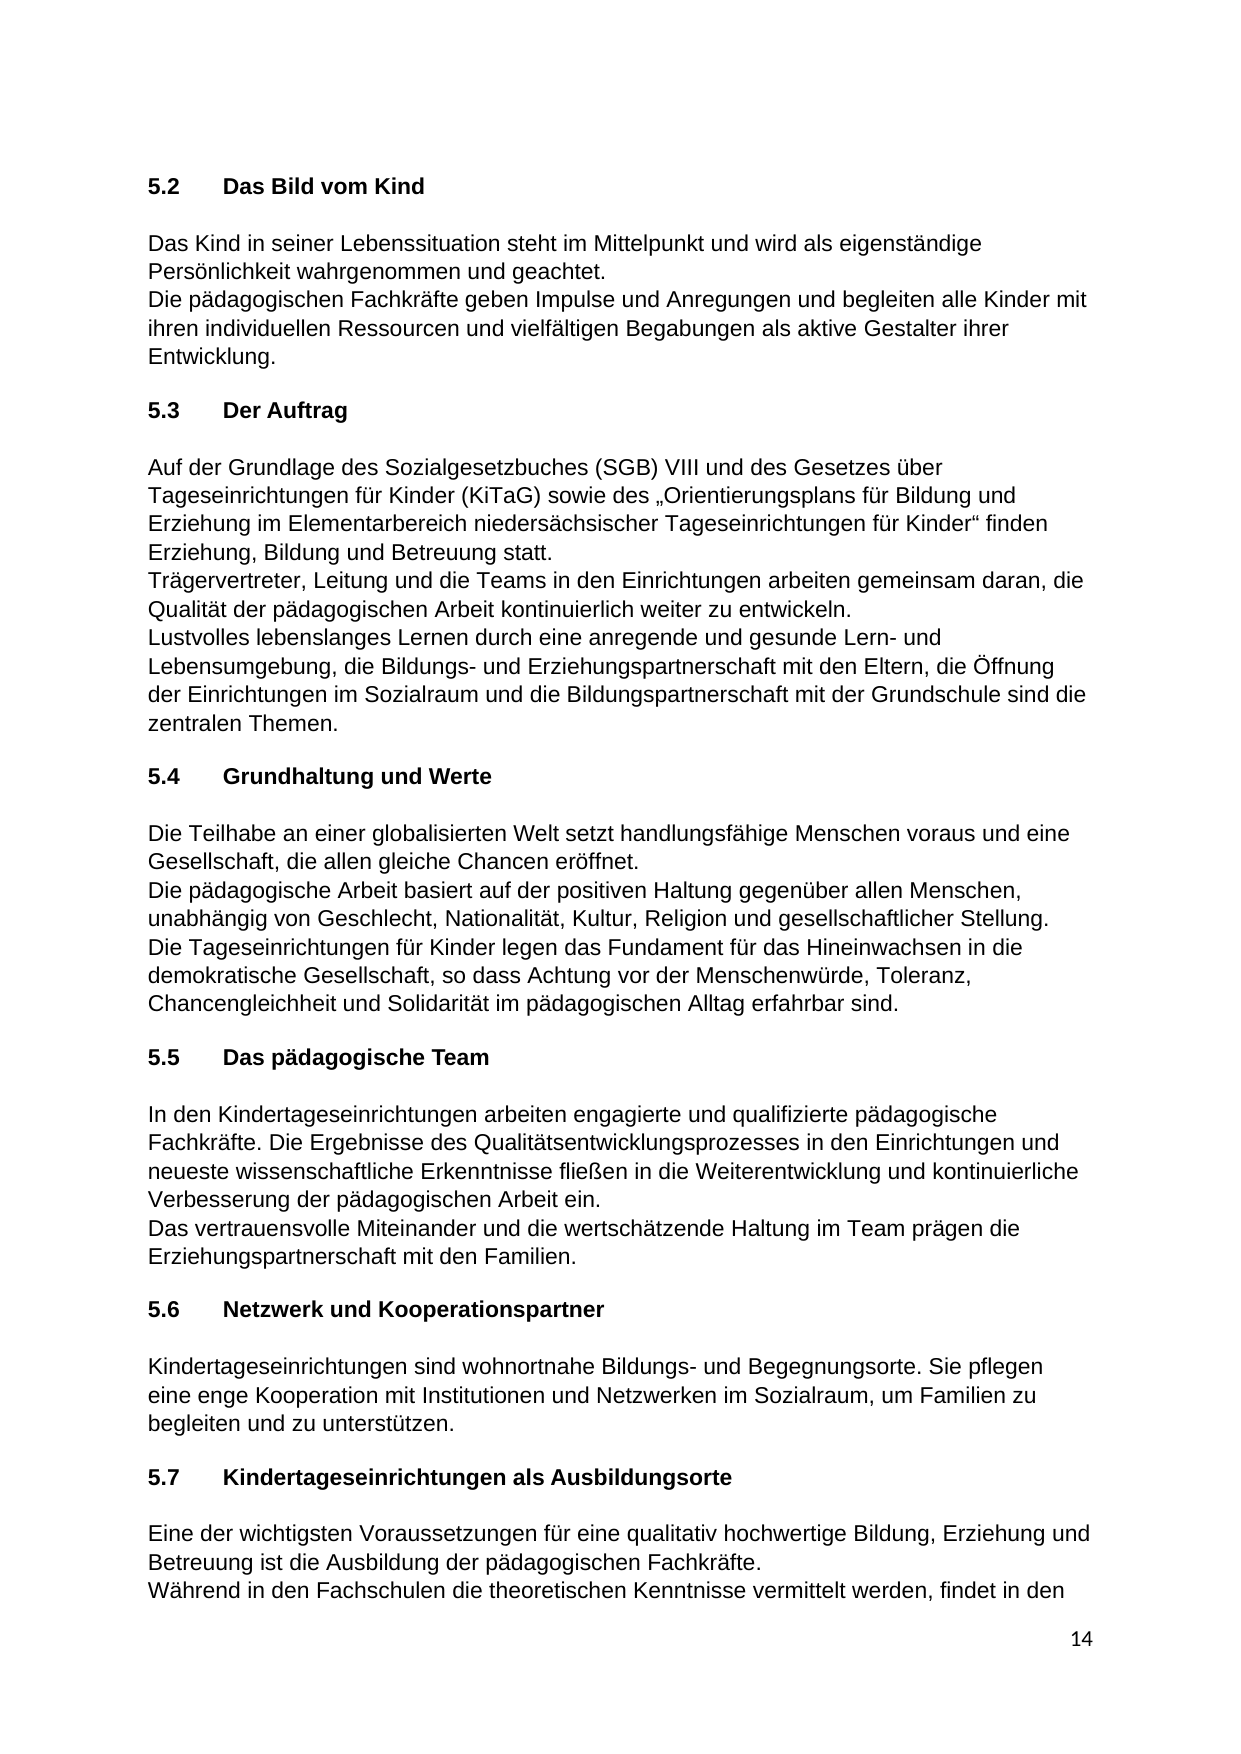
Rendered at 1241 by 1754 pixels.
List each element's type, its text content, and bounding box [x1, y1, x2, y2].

text Kindertageseinrichtungen sind wohnortnahe Bildungs- und Begegnungsorte. Sie pflegen eine enge Kooperation mit Institutionen und Netzwerken im Sozialraum, um Familien zu begleiten und zu unterstützen. [148, 1325, 1093, 1436]
text Die Teilhabe an einer globalisierten Welt setzt handlungsfähige Menschen voraus und eine Gesellschaft, die allen gleiche Chancen eröffnet. Die pädagogische Arbeit basiert auf der positiven Haltung gegenüber allen Menschen, unabhängig von Geschlecht, Nationalität, Kultur, Religion und gesellschaftlicher Stellung. Die Tageseinrichtungen für Kinder legen das Fundament für das Hineinwachsen in die demokratische Gesellschaft, so dass Achtung vor der Menschenwürde, Toleranz, Chancengleichheit und Solidarität im pädagogischen Alltag erfahrbar sind. [148, 791, 1093, 1017]
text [148, 1492, 1093, 1604]
subtitle Netzwerk und Kooperationspartner [148, 1296, 1093, 1323]
text Auf der Grundlage des Sozialgesetzbuches (SGB) VIII und des Gesetzes über Tageseinrichtungen für Kinder (KiTaG) sowie des „Orientierungsplans für Bildung und Erziehung im Elementarbereich niedersächsischer Tageseinrichtungen für Kinder“ finden Erziehung, Bildung und Betreuung statt. Trägervertreter, Leitung und die Teams in den Einrichtungen arbeiten gemeinsam daran, die Qualität der pädagogischen Arbeit kontinuierlich weiter zu entwickeln. Lustvolles lebenslanges Lernen durch eine anregende und gesunde Lern- und Lebensumgebung, die Bildungs- und Erziehungspartnerschaft mit den Eltern, die Öffnung der Einrichtungen im Sozialraum und die Bildungspartnerschaft mit der Grundschule sind die zentralen Themen. [148, 425, 1093, 736]
text Das Kind in seiner Lebenssituation steht im Mittelpunkt und wird als eigenständige Persönlichkeit wahrgenommen und geachtet. Die pädagogischen Fachkräfte geben Impulse und Anregungen und begleiten alle Kinder mit ihren individuellen Ressourcen und vielfältigen Begabungen als aktive Gestalter ihrer Entwicklung. [148, 201, 1093, 369]
text In den Kindertageseinrichtungen arbeiten engagierte und qualifizierte pädagogische Fachkräfte. Die Ergebnisse des Qualitätsentwicklungsprozesses in den Einrichtungen und neueste wissenschaftliche Erkenntnisse fließen in die Weiterentwicklung und kontinuierliche Verbesserung der pädagogischen Arbeit ein. Das vertrauensvolle Miteinander und die wertschätzende Haltung im Team prägen die Erziehungspartnerschaft mit den Familien. [148, 1072, 1093, 1269]
subtitle Der Auftrag [148, 397, 1093, 423]
subtitle Das Bild vom Kind [148, 173, 1093, 199]
subtitle Grundhaltung und Werte [148, 763, 1093, 789]
subtitle Kindertageseinrichtungen als Ausbildungsorte [148, 1463, 1093, 1490]
subtitle Das pädagogische Team [148, 1044, 1093, 1070]
